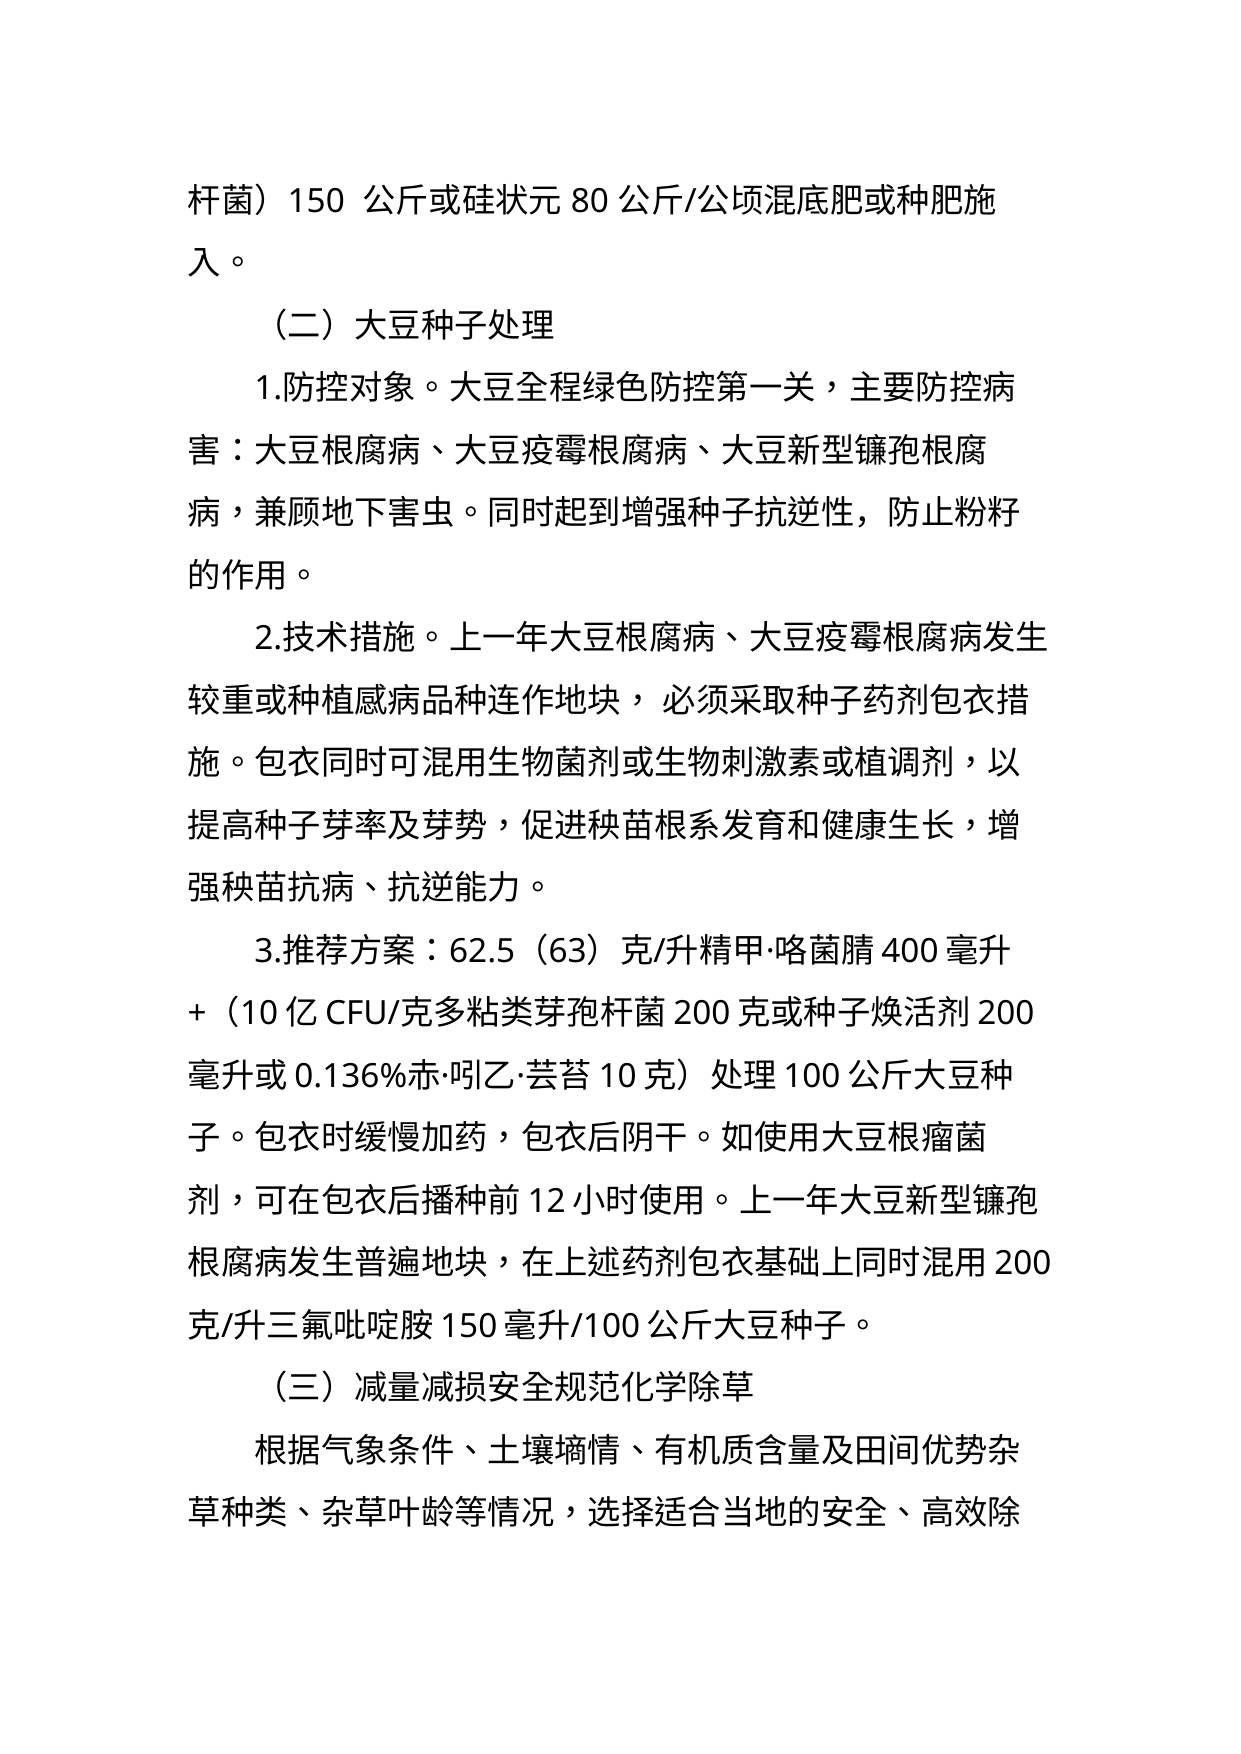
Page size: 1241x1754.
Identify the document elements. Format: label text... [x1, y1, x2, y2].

text 1.防控对象。大豆全程绿色防控第一关，主要防控病害：大豆根腐病、大豆疫霉根腐病、大豆新型镰孢根腐病，兼顾地下害虫。同时起到增强种子抗逆性，防止粉籽的作用。 [187, 349, 1053, 599]
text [187, 162, 1053, 287]
text 2.技术措施。上一年大豆根腐病、大豆疫霉根腐病发生较重或种植感病品种连作地块， 必须采取种子药剂包衣措施。包衣同时可混用生物菌剂或生物刺激素或植调剂，以提高种子芽率及芽势，促进秧苗根系发育和健康生长，增强秧苗抗病、抗逆能力。 [187, 599, 1053, 912]
text （三）减量减损安全规范化学除草 [187, 1349, 1053, 1412]
text （二）大豆种子处理 [187, 287, 1053, 349]
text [187, 1412, 1053, 1537]
text 3.推荐方案：62.5（63）克/升精甲·咯菌腈400毫升+（10亿CFU/克多粘类芽孢杆菌200克或种子焕活剂200毫升或0.136%赤·吲乙·芸苔10克）处理100公斤大豆种子。包衣时缓慢加药，包衣后阴干。如使用大豆根瘤菌剂，可在包衣后播种前12小时使用。上一年大豆新型镰孢根腐病发生普遍地块，在上述药剂包衣基础上同时混用200 克/升三氟吡啶胺150毫升/100公斤大豆种子。 [187, 912, 1053, 1349]
